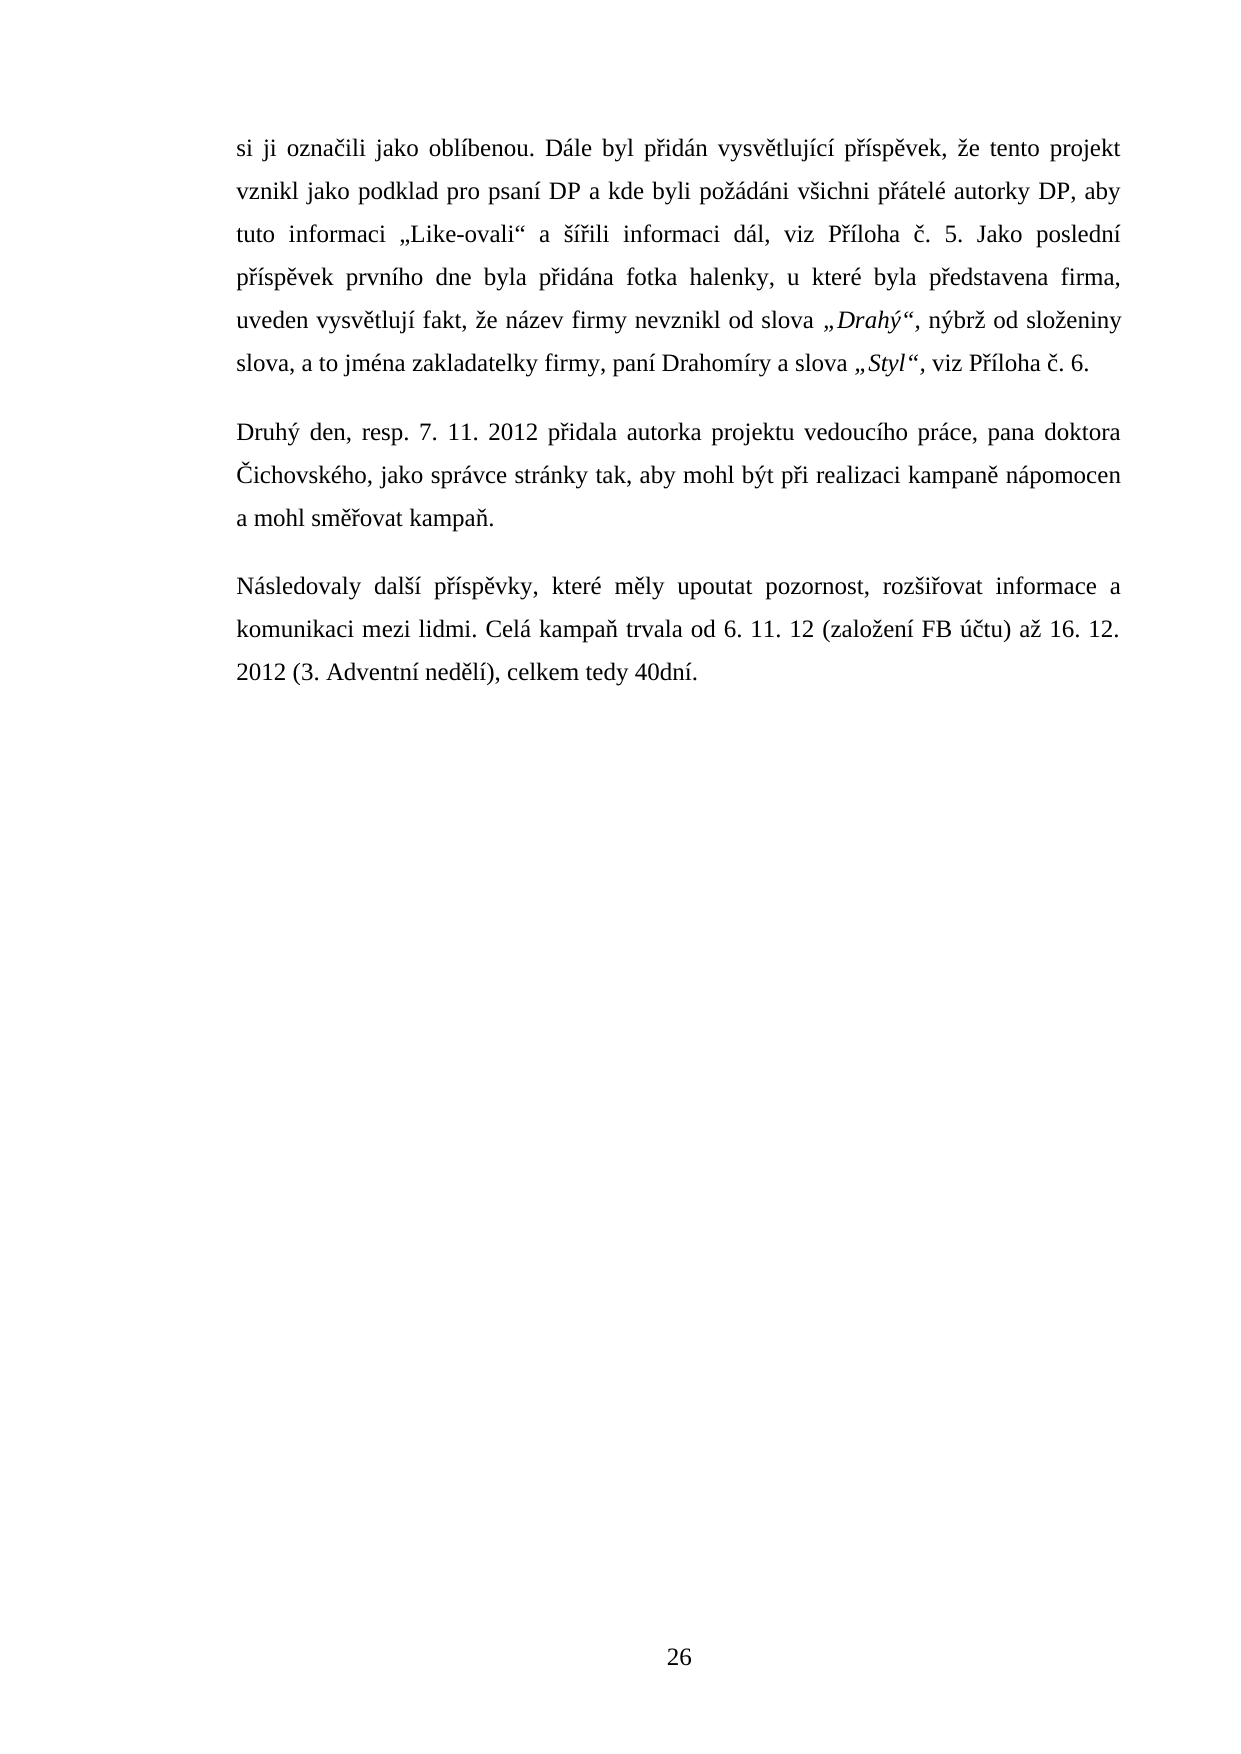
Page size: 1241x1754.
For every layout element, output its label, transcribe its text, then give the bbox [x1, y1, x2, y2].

text Druhý den, resp. 7. 11. 2012 přidala autorka projektu vedoucího práce, pana doktora Čichovského, jako správce stránky tak, aby mohl být při realizaci kampaně nápomocen a mohl směřovat kampaň. [236, 417, 1122, 532]
text Následovaly další příspěvky, které měly upoutat pozornost, rozšiřovat informace a komunikaci mezi lidmi. Celá kampaň trvala od 6. 11. 12 (založení FB účtu) až 16. 12. 2012 (3. Adventní nedělí), celkem tedy 40dní. [236, 571, 1122, 686]
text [236, 133, 1122, 377]
